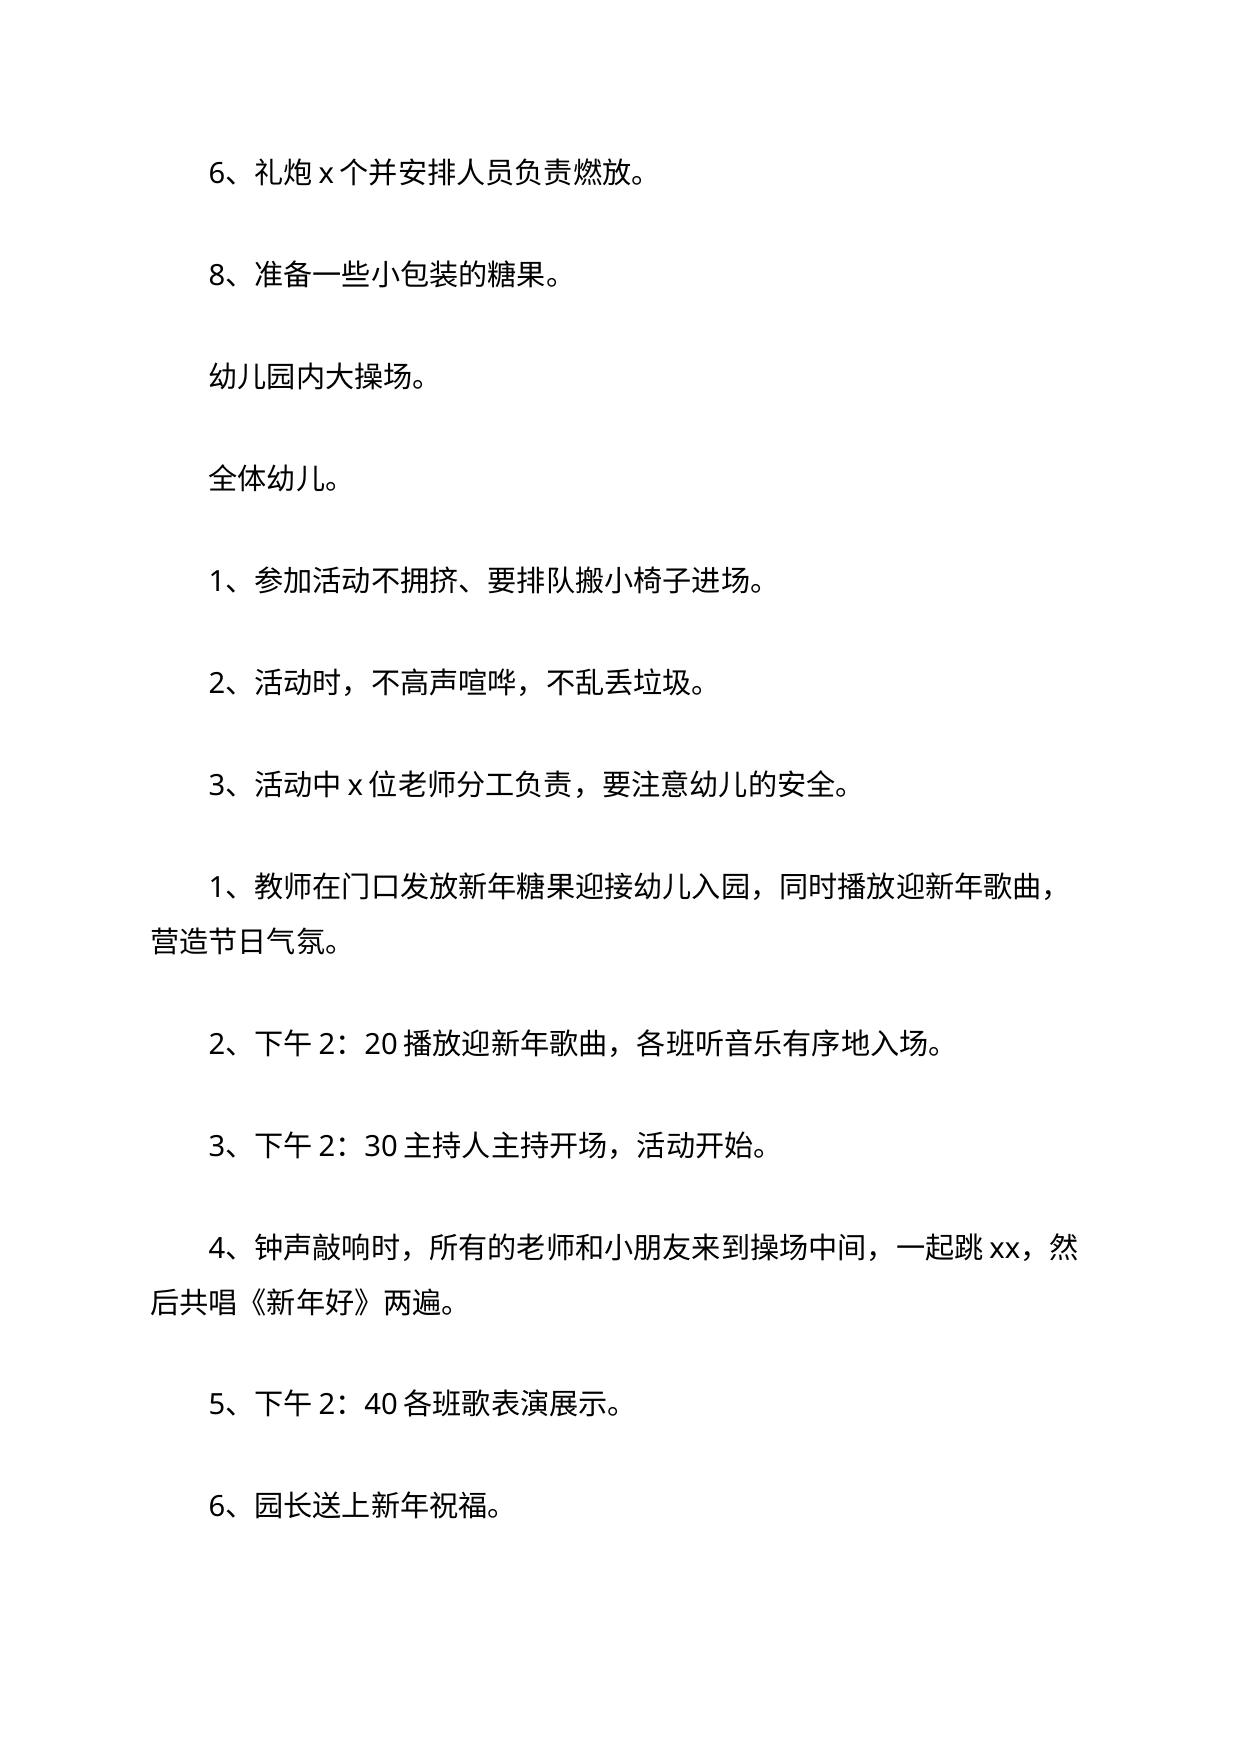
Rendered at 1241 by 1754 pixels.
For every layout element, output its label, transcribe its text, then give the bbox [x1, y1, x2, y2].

text 1、参加活动不拥挤、要排队搬小椅子进场。 [150, 557, 1090, 600]
text 6、园长送上新年祝福。 [150, 1483, 1090, 1525]
text 5、下午2：40各班歌表演展示。 [150, 1381, 1090, 1423]
text 全体幼儿。 [150, 456, 1090, 498]
text 8、准备一些小包装的糖果。 [150, 252, 1090, 294]
text 1、教师在门口发放新年糖果迎接幼儿入园，同时播放迎新年歌曲，营造节日气氛。 [150, 863, 1090, 961]
text 3、下午2：30主持人主持开场，活动开始。 [150, 1122, 1090, 1164]
text 6、礼炮x个并安排人员负责燃放。 [150, 150, 1090, 192]
text 2、下午2：20播放迎新年歌曲，各班听音乐有序地入场。 [150, 1020, 1090, 1063]
text 2、活动时，不高声喧哗，不乱丢垃圾。 [150, 659, 1090, 702]
text 幼儿园内大操场。 [150, 354, 1090, 396]
text 4、钟声敲响时，所有的老师和小朋友来到操场中间，一起跳xx，然后共唱《新年好》两遍。 [150, 1224, 1090, 1321]
text 3、活动中x位老师分工负责，要注意幼儿的安全。 [150, 761, 1090, 804]
